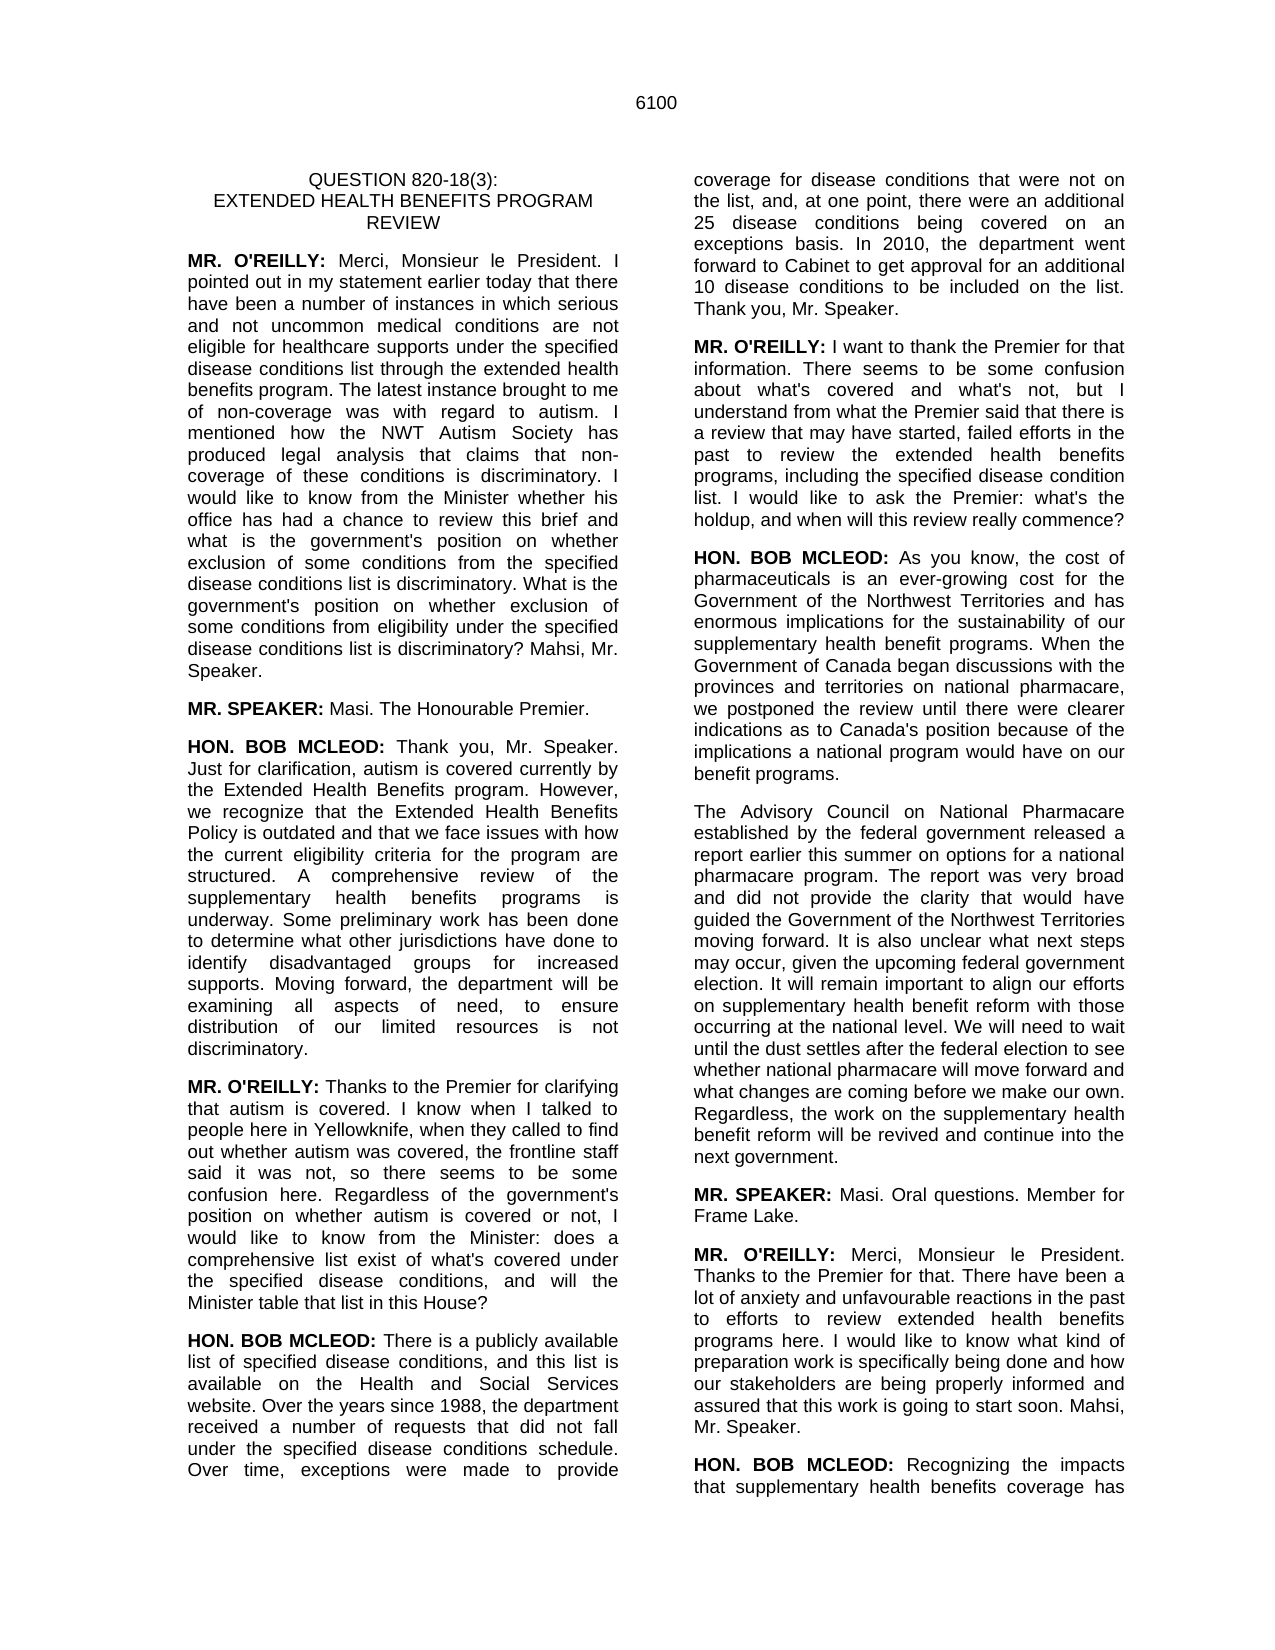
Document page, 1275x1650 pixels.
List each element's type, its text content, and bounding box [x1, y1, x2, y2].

text HON. BOB MCLEOD: There is a publicly available list of specified disease conditions, and this list is available on the Health and Social Services website. Over the years since 1988, the department received a number of requests that did not fall under the specified disease conditions schedule. Over time, exceptions were made to provide coverage for disease conditions that were not on the list, and, at one point, there were an additional 25 disease conditions being covered on an exceptions basis. In 2010, the department went forward to Cabinet to get approval for an additional 10 disease conditions to be included on the list. Thank you, Mr. Speaker. [694, 168, 1125, 319]
text MR. SPEAKER: Masi. The Honourable Premier. [187, 698, 619, 719]
text HON. BOB MCLEOD: Thank you, Mr. Speaker. Just for clarification, autism is covered currently by the Extended Health Benefits program. However, we recognize that the Extended Health Benefits Policy is outdated and that we face issues with how the current eligibility criteria for the program are structured. A comprehensive review of the supplementary health benefits programs is underway. Some preliminary work has been done to determine what other jurisdictions have done to identify disadvantaged groups for increased supports. Moving forward, the department will be examining all aspects of need, to ensure distribution of our limited resources is not discriminatory. [187, 736, 619, 1059]
text HON. BOB MCLEOD: There is a publicly available list of specified disease conditions, and this list is available on the Health and Social Services website. Over the years since 1988, the department received a number of requests that did not fall under the specified disease conditions schedule. Over time, exceptions were made to provide coverage for disease conditions that were not on the list, and, at one point, there were an additional 25 disease conditions being covered on an exceptions basis. In 2010, the department went forward to Cabinet to get approval for an additional 10 disease conditions to be included on the list. Thank you, Mr. Speaker. [187, 1330, 619, 1481]
subtitle Question 820-18(3): Extended Health Benefits Program Review [187, 168, 619, 233]
text MR. SPEAKER: Masi. Oral questions. Member for Frame Lake. [694, 1184, 1125, 1227]
text MR. O'REILLY: Thanks to the Premier for clarifying that autism is covered. I know when I talked to people here in Yellowknife, when they called to find out whether autism was covered, the frontline staff said it was not, so there seems to be some confusion here. Regardless of the government's position on whether autism is covered or not, I would like to know from the Minister: does a comprehensive list exist of what's covered under the specified disease conditions, and will the Minister table that list in this House? [187, 1076, 619, 1313]
text MR. O'REILLY: Merci, Monsieur le President. I pointed out in my statement earlier today that there have been a number of instances in which serious and not uncommon medical conditions are not eligible for healthcare supports under the specified disease conditions list through the extended health benefits program. The latest instance brought to me of non-coverage was with regard to autism. I mentioned how the NWT Autism Society has produced legal analysis that claims that non-coverage of these conditions is discriminatory. I would like to know from the Minister whether his office has had a chance to review this brief and what is the government's position on whether exclusion of some conditions from the specified disease conditions list is discriminatory. What is the government's position on whether exclusion of some conditions from eligibility under the specified disease conditions list is discriminatory? Mahsi, Mr. Speaker. [187, 250, 619, 681]
text HON. BOB MCLEOD: As you know, the cost of pharmaceuticals is an ever-growing cost for the Government of the Northwest Territories and has enormous implications for the sustainability of our supplementary health benefit programs. When the Government of Canada began discussions with the provinces and territories on national pharmacare, we postponed the review until there were clearer indications as to Canada's position because of the implications a national program would have on our benefit programs. [694, 547, 1125, 784]
text The Advisory Council on National Pharmacare established by the federal government released a report earlier this summer on options for a national pharmacare program. The report was very broad and did not provide the clarity that would have guided the Government of the Northwest Territories moving forward. It is also unclear what next steps may occur, given the upcoming federal government election. It will remain important to align our efforts on supplementary health benefit reform with those occurring at the national level. We will need to wait until the dust settles after the federal election to see whether national pharmacare will move forward and what changes are coming before we make our own. Regardless, the work on the supplementary health benefit reform will be revived and continue into the next government. [694, 801, 1125, 1167]
text MR. O'REILLY: Merci, Monsieur le President. Thanks to the Premier for that. There have been a lot of anxiety and unfavourable reactions in the past to efforts to review extended health benefits programs here. I would like to know what kind of preparation work is specifically being done and how our stakeholders are being properly informed and assured that this work is going to start soon. Mahsi, Mr. Speaker. [694, 1243, 1125, 1438]
text MR. O'REILLY: I want to thank the Premier for that information. There seems to be some confusion about what's covered and what's not, but I understand from what the Premier said that there is a review that may have started, failed efforts in the past to review the extended health benefits programs, including the specified disease condition list. I would like to ask the Premier: what's the holdup, and when will this review really commence? [694, 336, 1125, 530]
